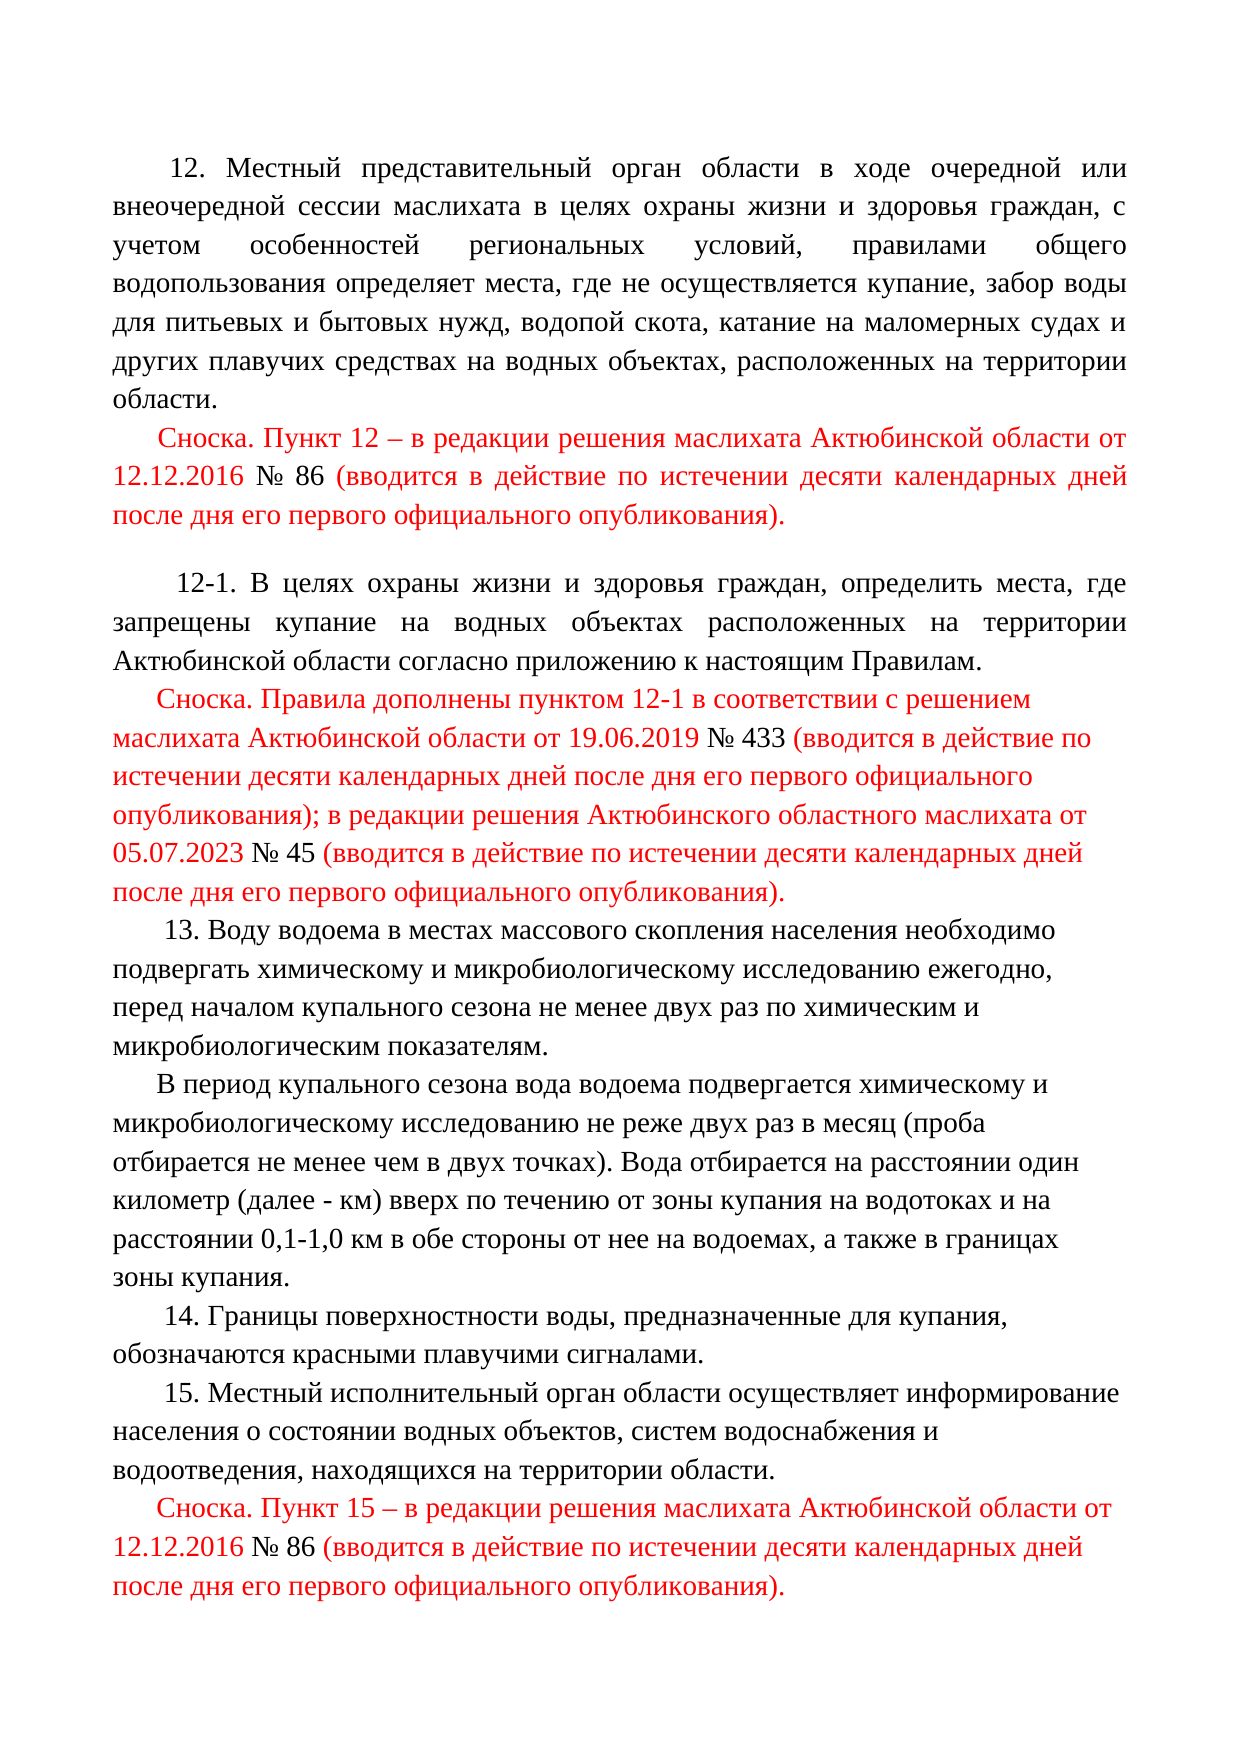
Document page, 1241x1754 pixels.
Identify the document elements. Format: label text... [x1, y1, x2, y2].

text Сноска. Пункт 12 – в редакции решения маслихата Актюбинской области от 12.12.2016 № 86 (вводится в действие по истечении десяти календарных дней после дня его первого официального опубликования). [112, 420, 1128, 530]
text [112, 681, 1128, 1601]
text 12-1. В целях охраны жизни и здоровья граждан, определить места, где запрещены купание на водных объектах расположенных на территории Актюбинской области согласно приложению к настоящим Правилам. [112, 566, 1128, 676]
text 12. Местный представительный орган области в ходе очередной или внеочередной сессии маслихата в целях охраны жизни и здоровья граждан, с учетом особенностей региональных условий, правилами общего водопользования определяет места, где не осуществляется купание, забор воды для питьевых и бытовых нужд, водопой скота, катание на маломерных судах и других плавучих средствах на водных объектах, расположенных на территории области. [112, 150, 1128, 415]
